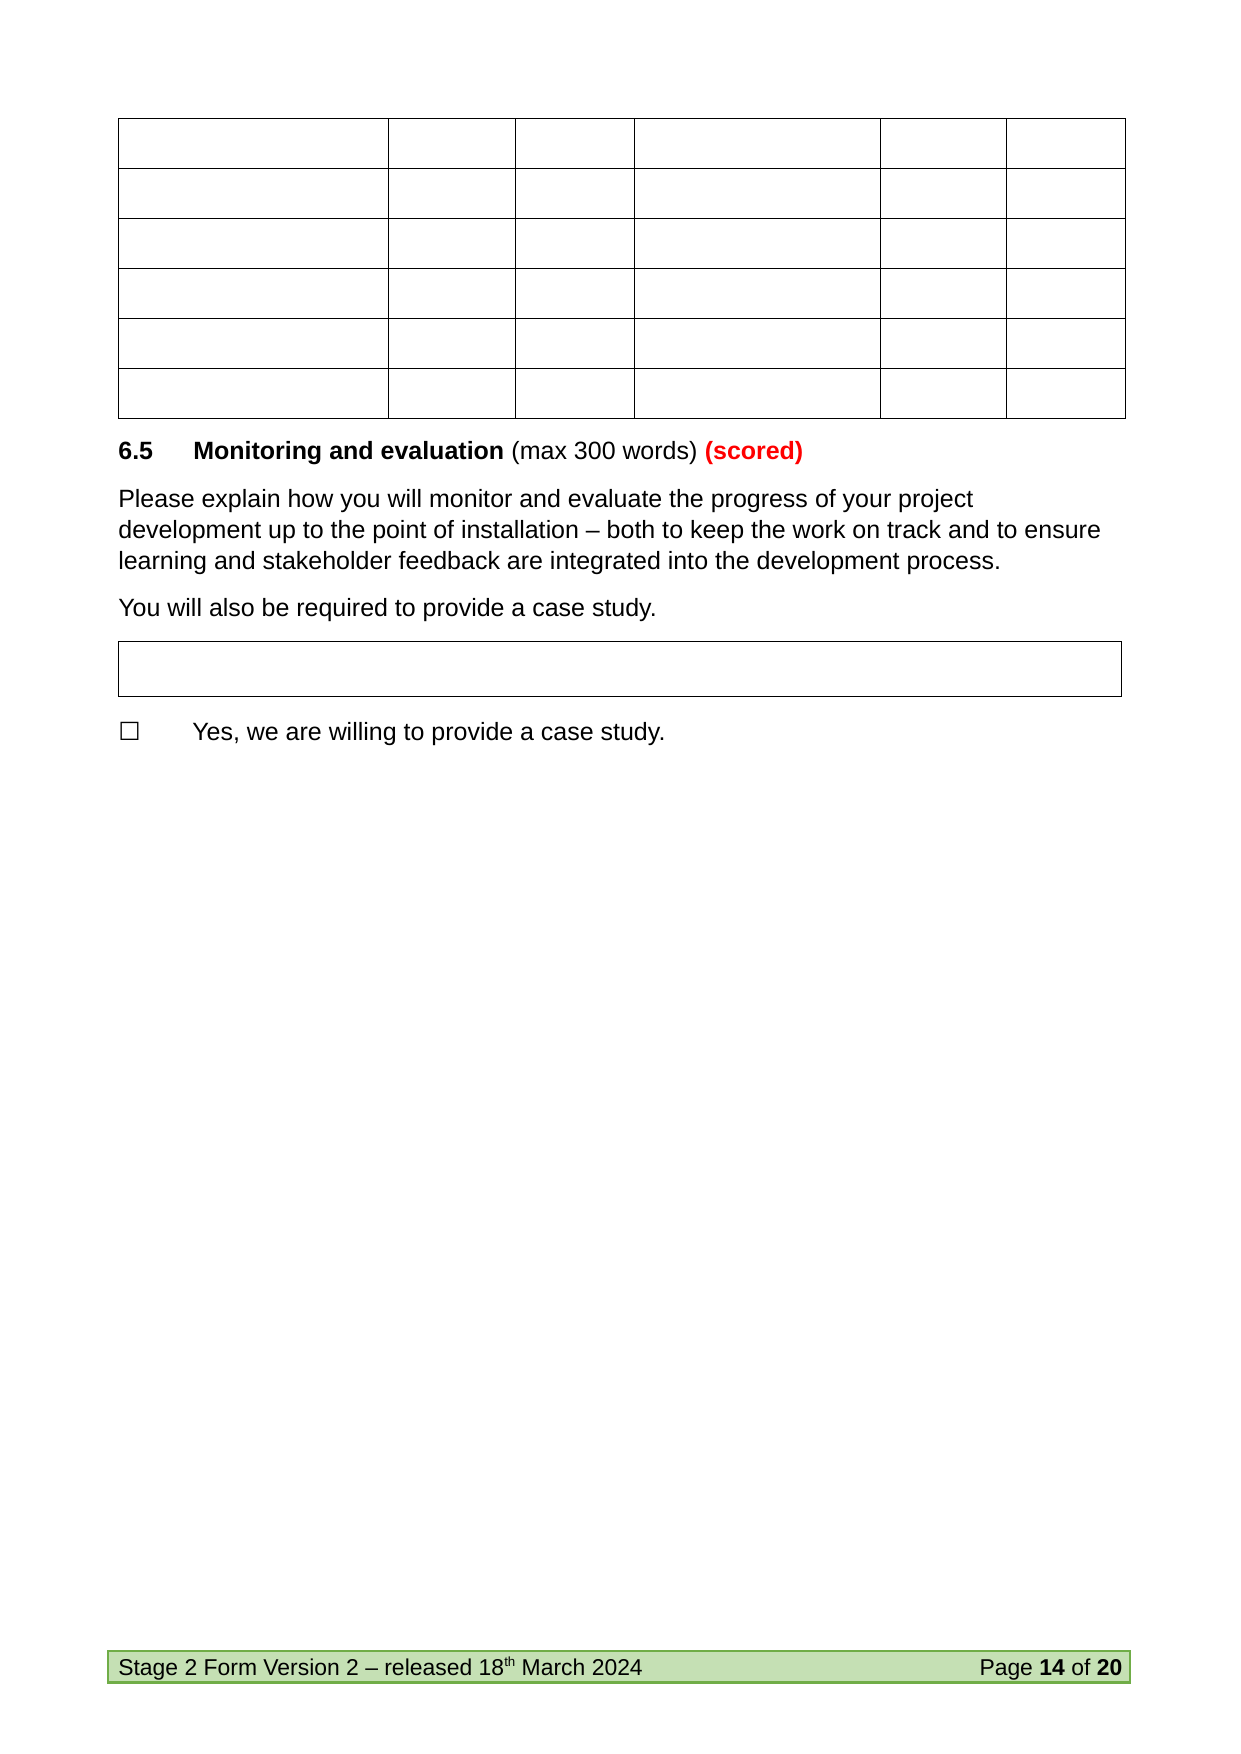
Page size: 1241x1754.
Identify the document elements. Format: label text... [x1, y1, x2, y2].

table_cell [389, 369, 515, 418]
table_cell [881, 319, 1006, 368]
table_cell [635, 219, 880, 268]
table_cell [119, 169, 388, 218]
table_cell [1007, 119, 1125, 168]
table_cell [516, 269, 634, 318]
table_cell [119, 119, 388, 168]
table_cell [119, 369, 388, 418]
table_cell [1007, 219, 1125, 268]
table_cell [389, 269, 515, 318]
table_cell [516, 219, 634, 268]
table_cell [389, 219, 515, 268]
table_cell [881, 369, 1006, 418]
table_cell [881, 119, 1006, 168]
table_cell [516, 319, 634, 368]
table_cell [635, 119, 880, 168]
table_cell [1007, 169, 1125, 218]
table_cell [635, 269, 880, 318]
table_cell [635, 369, 880, 418]
table_cell [881, 169, 1006, 218]
table_cell [635, 319, 880, 368]
table_cell [119, 219, 388, 268]
table_header [119, 642, 1121, 696]
table_cell [119, 269, 388, 318]
table_cell [1007, 319, 1125, 368]
table_cell [389, 319, 515, 368]
table_cell [389, 119, 515, 168]
table_cell [1007, 369, 1125, 418]
table_cell [1007, 269, 1125, 318]
text 6.5 Monitoring and evaluation (max 300 words) (scored) [118, 436, 1122, 464]
table_cell [881, 269, 1006, 318]
table_cell [881, 219, 1006, 268]
table_cell [389, 169, 515, 218]
table_cell [119, 319, 388, 368]
table_cell [516, 369, 634, 418]
table_cell [635, 169, 880, 218]
text You will also be required to provide a case study. [118, 593, 1122, 622]
table_cell [516, 119, 634, 168]
text Yes, we are willing to provide a case study. [118, 713, 1122, 748]
table_cell [516, 169, 634, 218]
text Please explain how you will monitor and evaluate the progress of your project development up to the point of installation – both to keep the work on track and to ensure learning and stakeholder feedback are integrated into the development process. [118, 483, 1122, 574]
